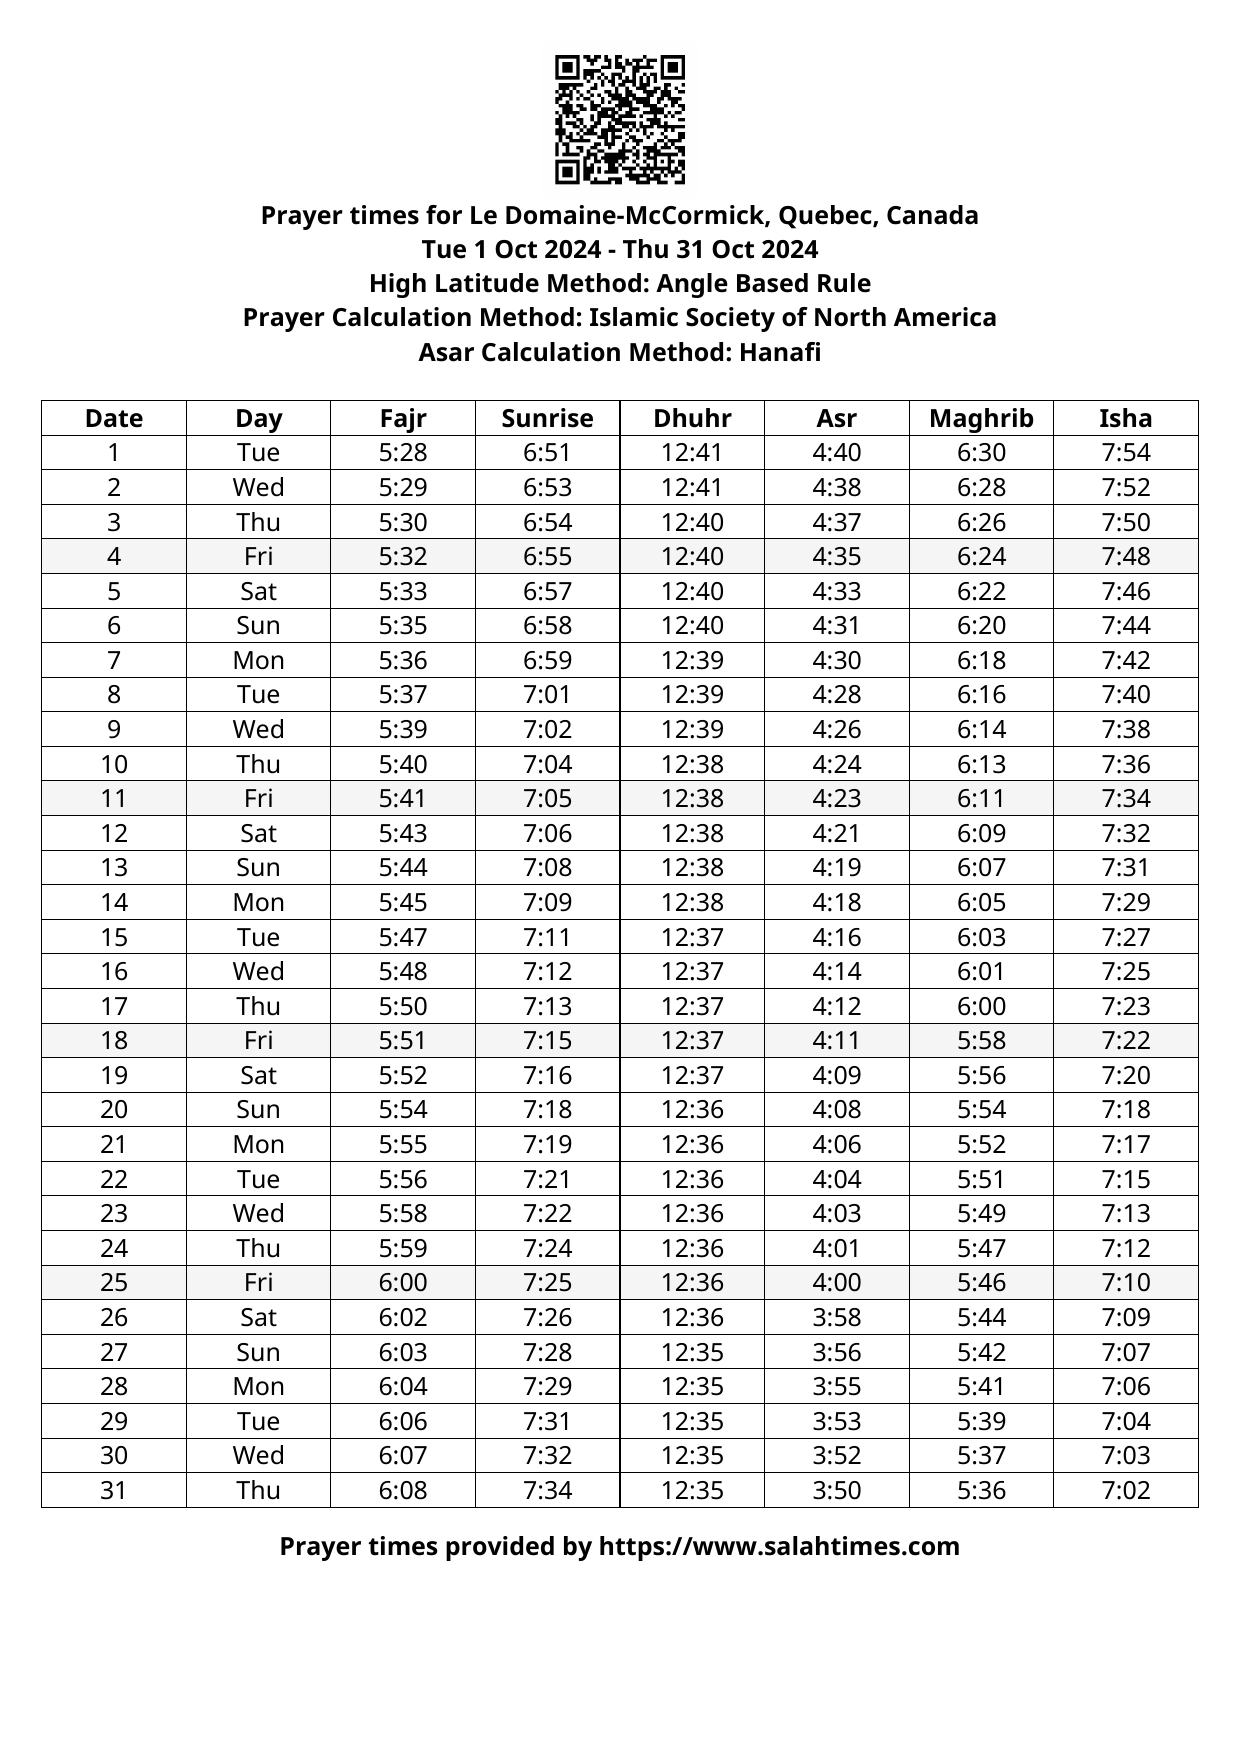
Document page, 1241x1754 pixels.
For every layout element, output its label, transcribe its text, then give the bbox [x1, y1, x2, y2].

table_cell 7:12 [1054, 1231, 1198, 1264]
text High Latitude Method: Angle Based Rule [42, 266, 1198, 300]
table_cell 7:09 [476, 885, 619, 919]
table_cell 7:36 [1054, 747, 1198, 780]
table_cell Thu [187, 747, 330, 780]
text Prayer Calculation Method: Islamic Society of North America [42, 300, 1198, 334]
table_cell Sat [187, 1058, 330, 1092]
table_cell 4:30 [765, 643, 909, 677]
table_cell 5:56 [331, 1162, 475, 1195]
table_cell 5:41 [331, 781, 475, 815]
table_cell 12:39 [621, 643, 764, 677]
table_cell 7:15 [1054, 1162, 1198, 1195]
table_cell 4:14 [765, 954, 909, 988]
table_cell 4:08 [765, 1093, 909, 1126]
table_cell 6:07 [331, 1439, 475, 1472]
table_cell 14 [42, 885, 186, 919]
table_cell 3 [42, 505, 186, 538]
table_cell 5:39 [331, 712, 475, 746]
table_cell 4:19 [765, 851, 909, 884]
table_cell 16 [42, 954, 186, 988]
text Prayer times provided by https://www.salahtimes.com [42, 1528, 1198, 1563]
text Tue 1 Oct 2024 - Thu 31 Oct 2024 [42, 232, 1198, 266]
table_cell 7:02 [476, 712, 619, 746]
table_cell 6:58 [476, 609, 619, 642]
table_cell 5:46 [910, 1266, 1053, 1299]
table_cell 7:44 [1054, 609, 1198, 642]
table_cell 5:50 [331, 989, 475, 1022]
table_cell 6:54 [476, 505, 619, 538]
table_cell 7:54 [1054, 436, 1198, 469]
table_cell Wed [187, 1439, 330, 1472]
table_cell 7 [42, 643, 186, 677]
table_cell 12:35 [621, 1404, 764, 1437]
table_cell 30 [42, 1439, 186, 1472]
table_header Maghrib [910, 401, 1053, 434]
table_cell 29 [42, 1404, 186, 1437]
table_cell 12:35 [621, 1473, 764, 1507]
table_cell 12:38 [621, 781, 764, 815]
table_cell 1 [42, 436, 186, 469]
table_cell 6:22 [910, 574, 1053, 607]
table_cell 19 [42, 1058, 186, 1092]
table_cell 4:03 [765, 1196, 909, 1230]
table_cell 5:28 [331, 436, 475, 469]
table_cell 4:06 [765, 1127, 909, 1161]
table_cell 4:16 [765, 920, 909, 953]
table_cell 7:34 [476, 1473, 619, 1507]
table_cell 5:59 [331, 1231, 475, 1264]
table_cell 3:53 [765, 1404, 909, 1437]
table_cell Wed [187, 470, 330, 504]
table_cell 7:26 [476, 1300, 619, 1334]
table_cell 4:33 [765, 574, 909, 607]
table_cell 6:04 [331, 1369, 475, 1403]
table_cell 5:43 [331, 816, 475, 849]
table_cell 6:20 [910, 609, 1053, 642]
table_cell 6 [42, 609, 186, 642]
table_cell 7:29 [1054, 885, 1198, 919]
table_cell 18 [42, 1024, 186, 1057]
table_cell 4:31 [765, 609, 909, 642]
table_cell 7:28 [476, 1335, 619, 1368]
table_cell 12:38 [621, 885, 764, 919]
table_cell Tue [187, 1162, 330, 1195]
table_cell Sun [187, 1335, 330, 1368]
table_cell 24 [42, 1231, 186, 1264]
table_cell 7:02 [1054, 1473, 1198, 1507]
table_cell Sun [187, 1093, 330, 1126]
table_cell Thu [187, 505, 330, 538]
table_cell 6:06 [331, 1404, 475, 1437]
table_cell 6:03 [331, 1335, 475, 1368]
table_cell 6:00 [910, 989, 1053, 1022]
table_cell Wed [187, 712, 330, 746]
table_header Day [187, 401, 330, 434]
table_cell 4:40 [765, 436, 909, 469]
table_cell 7:18 [1054, 1093, 1198, 1126]
table_cell Sat [187, 816, 330, 849]
table_cell 26 [42, 1300, 186, 1334]
table_cell 5:29 [331, 470, 475, 504]
table_cell 11 [42, 781, 186, 815]
table_cell 3:56 [765, 1335, 909, 1368]
table_cell 6:01 [910, 954, 1053, 988]
table_cell 7:40 [1054, 678, 1198, 711]
table_cell 12:41 [621, 470, 764, 504]
table_cell 5:32 [331, 539, 475, 573]
table_cell 6:05 [910, 885, 1053, 919]
table_cell 6:11 [910, 781, 1053, 815]
table_cell 4:18 [765, 885, 909, 919]
table_cell Mon [187, 1127, 330, 1161]
text Prayer times for Le Domaine-McCormick, Quebec, Canada [42, 198, 1198, 232]
table_cell 6:55 [476, 539, 619, 573]
table_cell 7:20 [1054, 1058, 1198, 1092]
table_cell 4:11 [765, 1024, 909, 1057]
table_cell 12:40 [621, 609, 764, 642]
table_cell 6:08 [331, 1473, 475, 1507]
table_cell Wed [187, 954, 330, 988]
table_cell 12 [42, 816, 186, 849]
table_cell 12:40 [621, 574, 764, 607]
table_cell 7:38 [1054, 712, 1198, 746]
table_cell Thu [187, 1473, 330, 1507]
table_cell 7:15 [476, 1024, 619, 1057]
table_cell 5:44 [331, 851, 475, 884]
table_cell 7:46 [1054, 574, 1198, 607]
table_cell 5:35 [331, 609, 475, 642]
table_cell 5:52 [331, 1058, 475, 1092]
table_cell 6:16 [910, 678, 1053, 711]
table_cell 5:42 [910, 1335, 1053, 1368]
table_cell 6:51 [476, 436, 619, 469]
table_cell 7:50 [1054, 505, 1198, 538]
table_cell 7:06 [1054, 1369, 1198, 1403]
table_cell 10 [42, 747, 186, 780]
table_cell 20 [42, 1093, 186, 1126]
table_cell 17 [42, 989, 186, 1022]
table_header Date [42, 401, 186, 434]
table_cell Mon [187, 643, 330, 677]
text Asar Calculation Method: Hanafi [42, 334, 1198, 368]
table_cell 12:38 [621, 816, 764, 849]
table_cell 7:32 [476, 1439, 619, 1472]
table_cell 12:36 [621, 1300, 764, 1334]
table_cell 12:36 [621, 1127, 764, 1161]
table_cell 6:00 [331, 1266, 475, 1299]
table_cell 7:12 [476, 954, 619, 988]
table_cell 5:56 [910, 1058, 1053, 1092]
table_cell 5:36 [331, 643, 475, 677]
table_cell 12:37 [621, 1058, 764, 1092]
table_cell 4:28 [765, 678, 909, 711]
table_header Asr [765, 401, 909, 434]
table_cell 6:18 [910, 643, 1053, 677]
table_header Dhuhr [621, 401, 764, 434]
table_cell 3:55 [765, 1369, 909, 1403]
table_cell 7:29 [476, 1369, 619, 1403]
table_cell 7:48 [1054, 539, 1198, 573]
table_cell 12:36 [621, 1093, 764, 1126]
table_cell 12:35 [621, 1369, 764, 1403]
table_cell 5 [42, 574, 186, 607]
table_header Fajr [331, 401, 475, 434]
table_cell 4:01 [765, 1231, 909, 1264]
table_cell 13 [42, 851, 186, 884]
table_cell 12:37 [621, 989, 764, 1022]
table_cell 6:14 [910, 712, 1053, 746]
table_cell 4:00 [765, 1266, 909, 1299]
table_cell 12:39 [621, 712, 764, 746]
table_cell 4:09 [765, 1058, 909, 1092]
table_cell 25 [42, 1266, 186, 1299]
table_cell 5:54 [331, 1093, 475, 1126]
table_cell 12:36 [621, 1231, 764, 1264]
table_cell 12:40 [621, 505, 764, 538]
table_cell 5:36 [910, 1473, 1053, 1507]
table_cell 7:04 [1054, 1404, 1198, 1437]
table_cell Wed [187, 1196, 330, 1230]
table_cell 7:23 [1054, 989, 1198, 1022]
table_cell 7:13 [476, 989, 619, 1022]
table_cell Sun [187, 851, 330, 884]
table_cell 5:49 [910, 1196, 1053, 1230]
table_cell 7:42 [1054, 643, 1198, 677]
table_cell 5:55 [331, 1127, 475, 1161]
table_cell 12:35 [621, 1439, 764, 1472]
table_cell 6:02 [331, 1300, 475, 1334]
table_cell 6:26 [910, 505, 1053, 538]
table_cell 6:53 [476, 470, 619, 504]
table_cell 3:52 [765, 1439, 909, 1472]
table_cell 5:51 [910, 1162, 1053, 1195]
table_cell 5:58 [331, 1196, 475, 1230]
table_cell 7:07 [1054, 1335, 1198, 1368]
table_cell 23 [42, 1196, 186, 1230]
table_cell 6:07 [910, 851, 1053, 884]
table_cell 7:25 [476, 1266, 619, 1299]
table_cell 7:52 [1054, 470, 1198, 504]
table_cell 6:30 [910, 436, 1053, 469]
table_cell 15 [42, 920, 186, 953]
table_cell Tue [187, 436, 330, 469]
table_cell 7:06 [476, 816, 619, 849]
table_cell Sat [187, 1300, 330, 1334]
table_cell 5:58 [910, 1024, 1053, 1057]
table_cell 4:04 [765, 1162, 909, 1195]
table_cell Thu [187, 1231, 330, 1264]
table_cell 7:10 [1054, 1266, 1198, 1299]
table_cell 12:36 [621, 1196, 764, 1230]
table_cell 6:57 [476, 574, 619, 607]
table_cell Fri [187, 781, 330, 815]
table_cell 3:50 [765, 1473, 909, 1507]
table_cell 5:47 [331, 920, 475, 953]
table_cell 7:22 [1054, 1024, 1198, 1057]
table_cell Mon [187, 1369, 330, 1403]
table_cell 28 [42, 1369, 186, 1403]
table_cell 5:39 [910, 1404, 1053, 1437]
table_cell 4:12 [765, 989, 909, 1022]
table_cell 5:51 [331, 1024, 475, 1057]
table_cell 7:34 [1054, 781, 1198, 815]
table_cell Tue [187, 678, 330, 711]
table_cell 6:09 [910, 816, 1053, 849]
table_cell 27 [42, 1335, 186, 1368]
table_cell 7:31 [476, 1404, 619, 1437]
table_cell 5:37 [331, 678, 475, 711]
table_cell 5:30 [331, 505, 475, 538]
table_cell 5:44 [910, 1300, 1053, 1334]
table_cell 7:05 [476, 781, 619, 815]
table_cell 7:25 [1054, 954, 1198, 988]
table_cell 6:28 [910, 470, 1053, 504]
table_cell 4:23 [765, 781, 909, 815]
table_cell 7:01 [476, 678, 619, 711]
table_cell 12:37 [621, 920, 764, 953]
table_cell 5:54 [910, 1093, 1053, 1126]
table_cell Mon [187, 885, 330, 919]
table_cell 7:31 [1054, 851, 1198, 884]
table_cell 5:41 [910, 1369, 1053, 1403]
table_cell Fri [187, 1266, 330, 1299]
table_cell 7:08 [476, 851, 619, 884]
table_cell 7:27 [1054, 920, 1198, 953]
table_cell 4:21 [765, 816, 909, 849]
table_cell 5:52 [910, 1127, 1053, 1161]
table_cell 12:36 [621, 1162, 764, 1195]
table_cell 4:38 [765, 470, 909, 504]
table_cell 7:22 [476, 1196, 619, 1230]
table_cell 7:18 [476, 1093, 619, 1126]
table_cell 22 [42, 1162, 186, 1195]
table_cell 12:37 [621, 1024, 764, 1057]
table_cell 12:38 [621, 747, 764, 780]
table_cell 7:09 [1054, 1300, 1198, 1334]
table_cell Fri [187, 539, 330, 573]
table_cell 4:26 [765, 712, 909, 746]
table_cell 5:37 [910, 1439, 1053, 1472]
table_cell 12:40 [621, 539, 764, 573]
table_cell 3:58 [765, 1300, 909, 1334]
table_cell Sat [187, 574, 330, 607]
table_cell 12:39 [621, 678, 764, 711]
table_cell Sun [187, 609, 330, 642]
table_cell 12:41 [621, 436, 764, 469]
table_cell 12:36 [621, 1266, 764, 1299]
table_cell 2 [42, 470, 186, 504]
table_cell 5:48 [331, 954, 475, 988]
table_cell 12:37 [621, 954, 764, 988]
table_cell 4:24 [765, 747, 909, 780]
table_cell 5:33 [331, 574, 475, 607]
table_header Sunrise [476, 401, 619, 434]
table_cell 7:17 [1054, 1127, 1198, 1161]
table_cell 7:21 [476, 1162, 619, 1195]
table_cell 6:13 [910, 747, 1053, 780]
table_cell 8 [42, 678, 186, 711]
table_cell 6:24 [910, 539, 1053, 573]
table_cell 7:03 [1054, 1439, 1198, 1472]
table_cell 4:35 [765, 539, 909, 573]
table_cell 9 [42, 712, 186, 746]
table_cell Fri [187, 1024, 330, 1057]
table_cell 7:24 [476, 1231, 619, 1264]
table_cell 12:35 [621, 1335, 764, 1368]
table_cell 5:47 [910, 1231, 1053, 1264]
table_cell 31 [42, 1473, 186, 1507]
table_cell Tue [187, 1404, 330, 1437]
table_cell 7:19 [476, 1127, 619, 1161]
table_cell 5:40 [331, 747, 475, 780]
table_cell 7:32 [1054, 816, 1198, 849]
table_cell 5:45 [331, 885, 475, 919]
table_cell 7:11 [476, 920, 619, 953]
table_cell Tue [187, 920, 330, 953]
table_cell 21 [42, 1127, 186, 1161]
table_cell 4 [42, 539, 186, 573]
table_cell Thu [187, 989, 330, 1022]
table_cell 12:38 [621, 851, 764, 884]
table_cell 4:37 [765, 505, 909, 538]
table_cell 6:03 [910, 920, 1053, 953]
table_header Isha [1054, 401, 1198, 434]
table_cell 7:04 [476, 747, 619, 780]
picture [542, 41, 699, 198]
table_cell 7:16 [476, 1058, 619, 1092]
table_cell 7:13 [1054, 1196, 1198, 1230]
table_cell 6:59 [476, 643, 619, 677]
